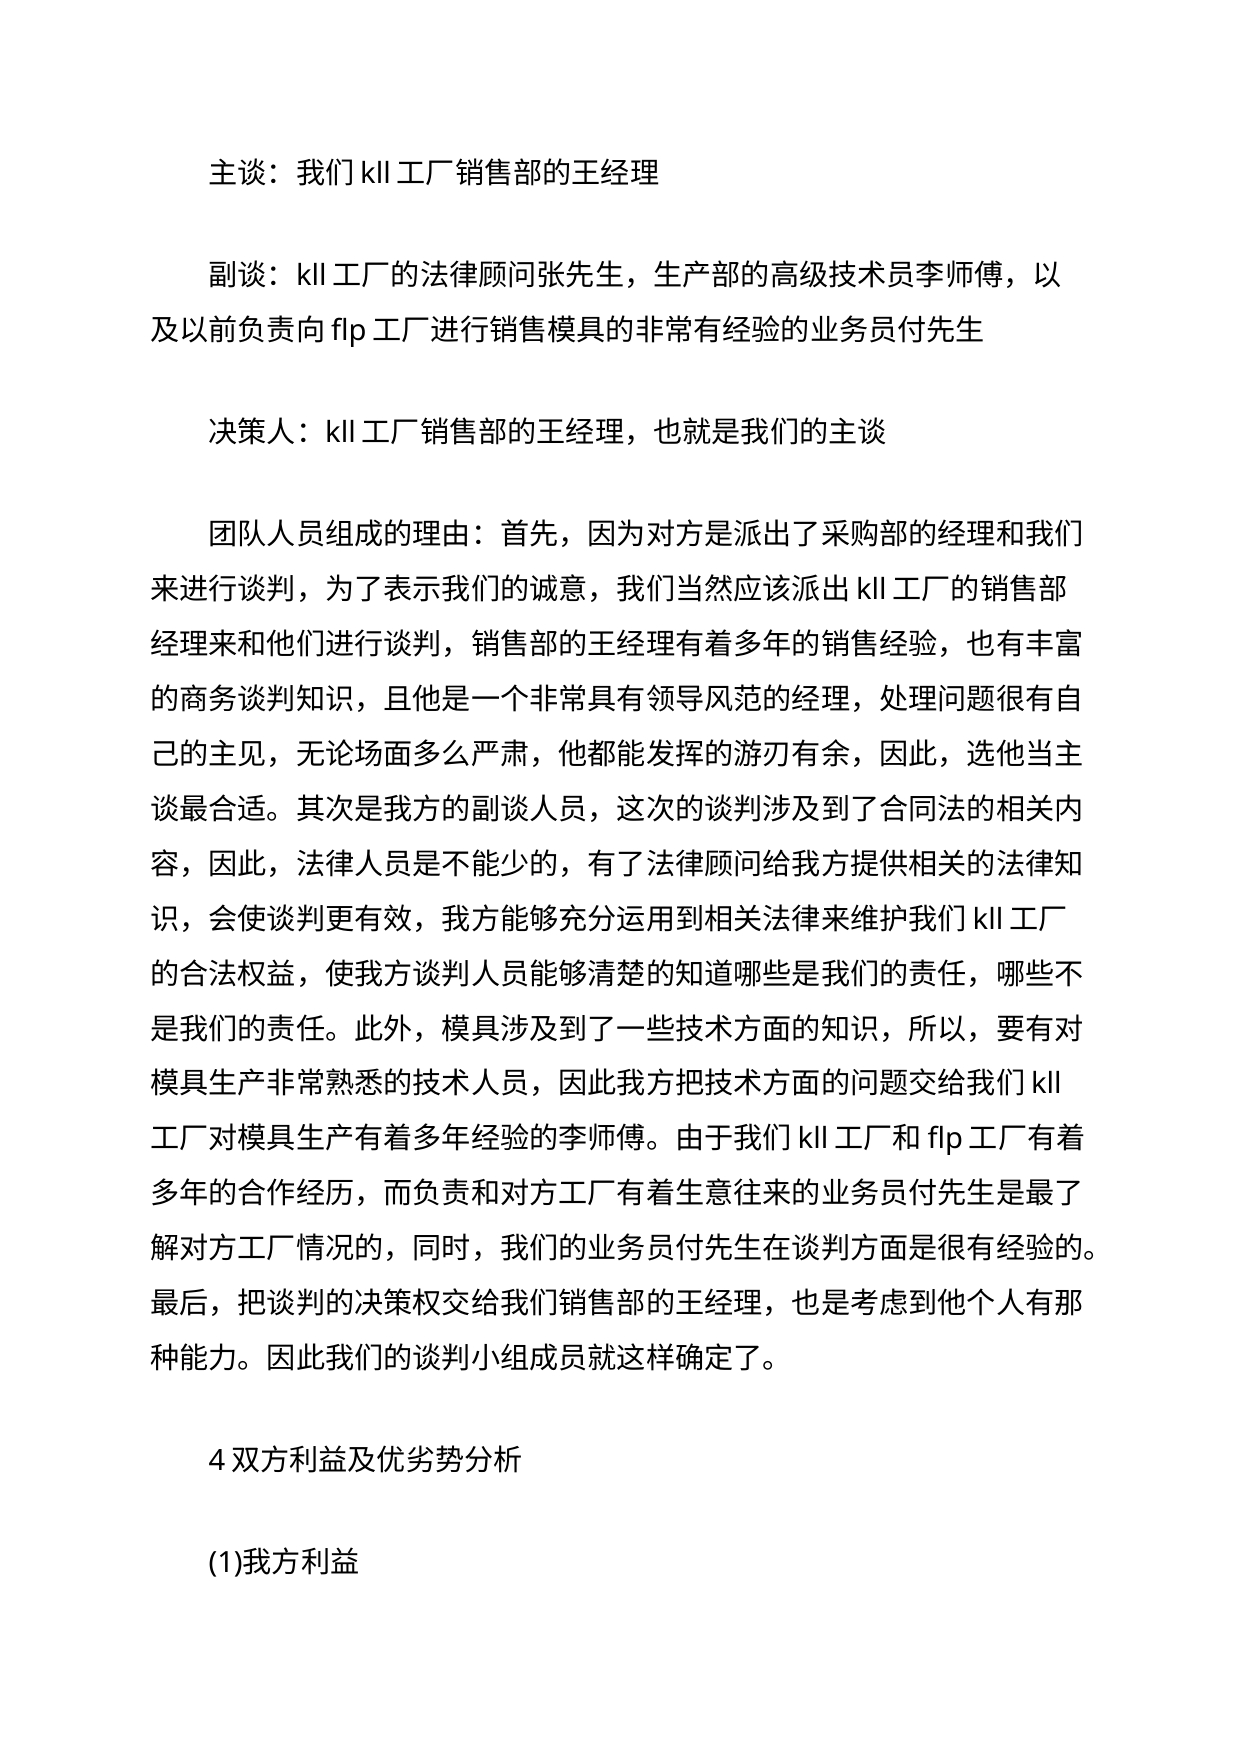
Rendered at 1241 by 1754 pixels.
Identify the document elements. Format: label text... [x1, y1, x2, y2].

text (1)我方利益 [150, 1538, 1090, 1581]
text 副谈：kll工厂的法律顾问张先生，生产部的高级技术员李师傅，以及以前负责向flp工厂进行销售模具的非常有经验的业务员付先生 [150, 252, 1090, 349]
text 决策人：kll工厂销售部的王经理，也就是我们的主谈 [150, 409, 1090, 451]
text 团队人员组成的理由：首先，因为对方是派出了采购部的经理和我们来进行谈判，为了表示我们的诚意，我们当然应该派出kll工厂的销售部经理来和他们进行谈判，销售部的王经理有着多年的销售经验，也有丰富的商务谈判知识，且他是一个非常具有领导风范的经理，处理问题很有自己的主见，无论场面多么严肃，他都能发挥的游刃有余，因此，选他当主谈最合适。其次是我方的副谈人员，这次的谈判涉及到了合同法的相关内容，因此，法律人员是不能少的，有了法律顾问给我方提供相关的法律知识，会使谈判更有效，我方能够充分运用到相关法律来维护我们kll工厂的合法权益，使我方谈判人员能够清楚的知道哪些是我们的责任，哪些不是我们的责任。此外，模具涉及到了一些技术方面的知识，所以，要有对模具生产非常熟悉的技术人员，因此我方把技术方面的问题交给我们kll工厂对模具生产有着多年经验的李师傅。由于我们kll工厂和flp工厂有着多年的合作经历，而负责和对方工厂有着生意往来的业务员付先生是最了解对方工厂情况的，同时，我们的业务员付先生在谈判方面是很有经验的。最后，把谈判的决策权交给我们销售部的王经理，也是考虑到他个人有那种能力。因此我们的谈判小组成员就这样确定了。 [150, 511, 1090, 1377]
text 4双方利益及优劣势分析 [150, 1437, 1090, 1479]
text 主谈：我们kll工厂销售部的王经理 [150, 150, 1090, 192]
